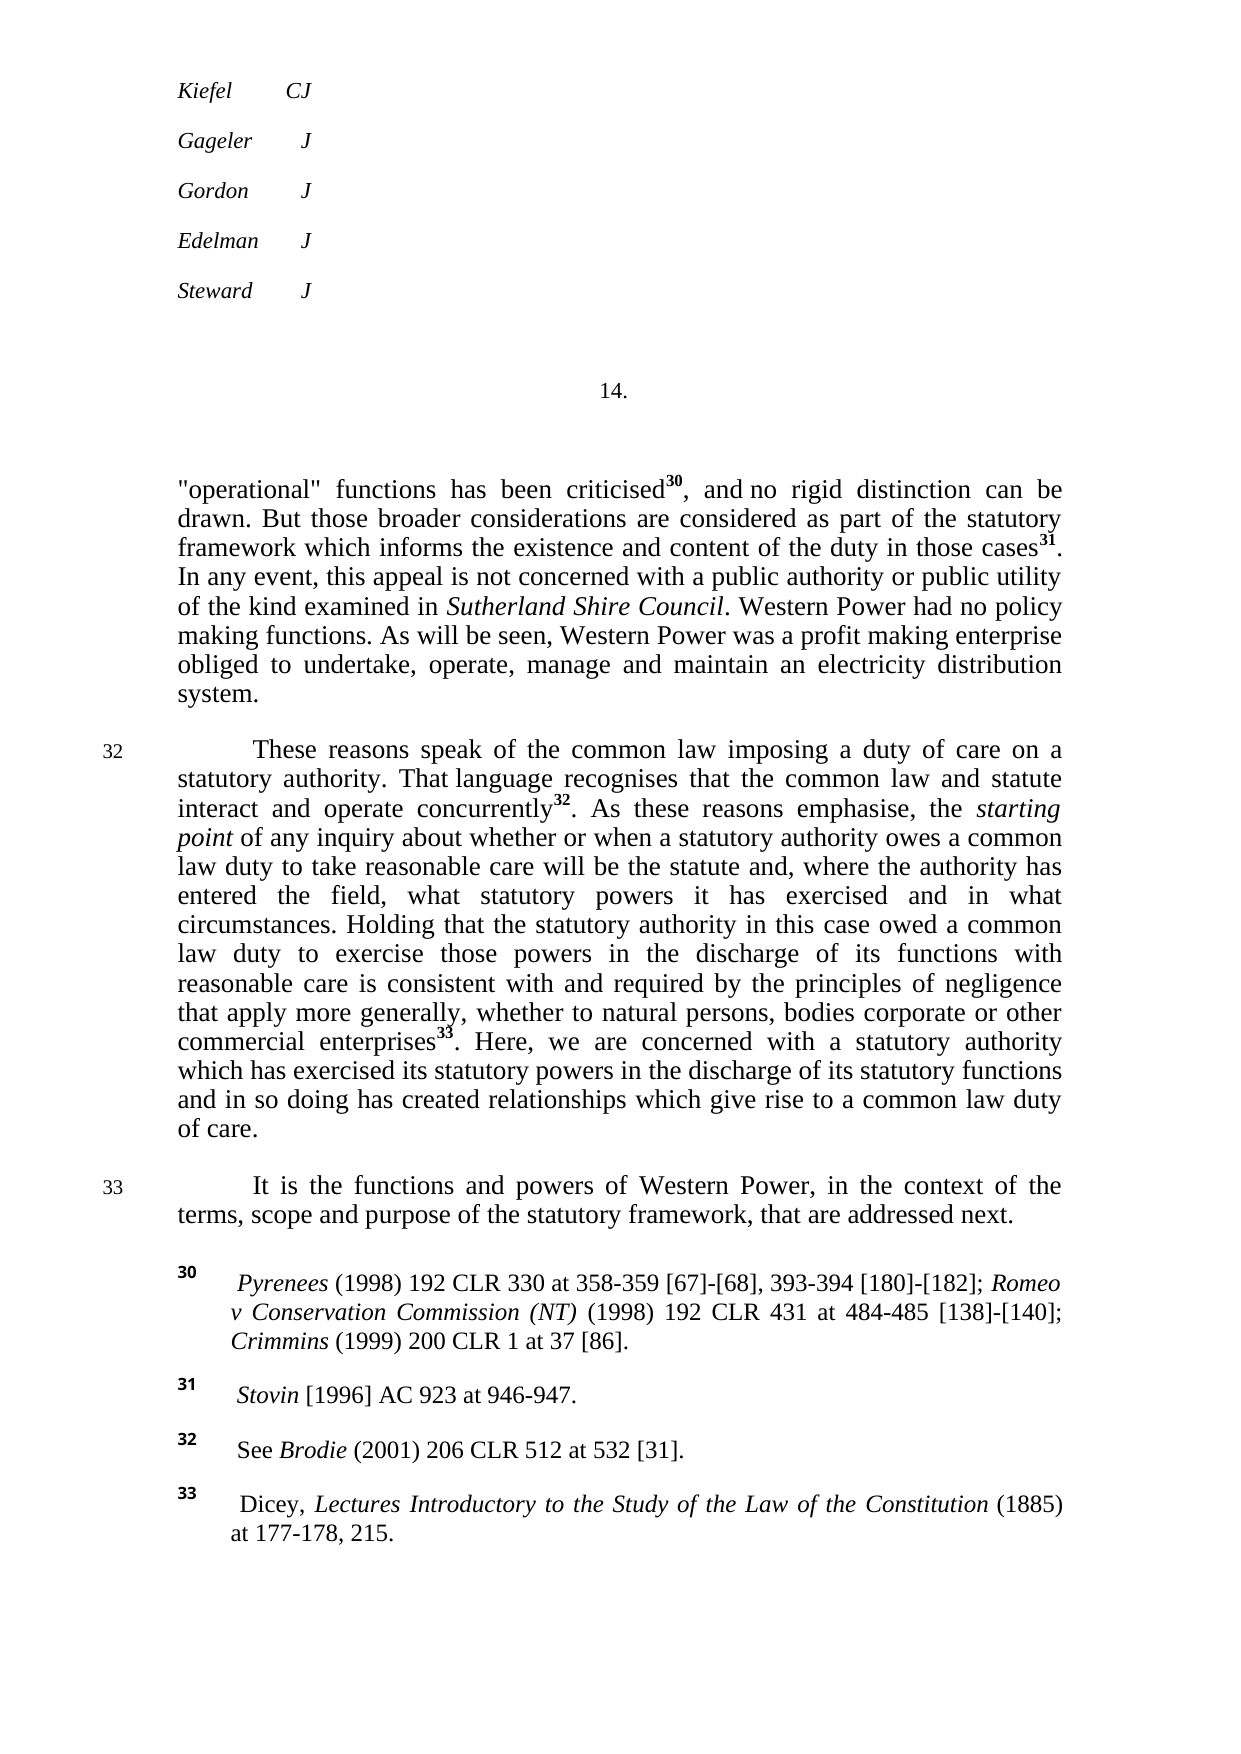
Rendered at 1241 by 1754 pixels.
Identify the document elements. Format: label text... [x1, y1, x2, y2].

list These reasons speak of the common law imposing a duty of care on a statutory authority. That language recognises that the common law and statute interact and operate concurrently. As these reasons emphasise, the starting point of any inquiry about whether or when a statutory authority owes a common law duty to take reasonable care will be the statute and, where the authority has entered the field, what statutory powers it has exercised and in what circumstances. Holding that the statutory authority in this case owed a common law duty to exercise those powers in the discharge of its functions with reasonable care is consistent with and required by the principles of negligence that apply more generally, whether to natural persons, bodies corporate or other commercial enterprises. Here, we are concerned with a statutory authority which has exercised its statutory powers in the discharge of its statutory functions and in so doing has created relationships which give rise to a common law duty of care. [102, 735, 1063, 1144]
list The two propositions – that there is no freestanding common law rule which fixes whether and when a common law duty of care upon a statutory authority might, or might not, arise, and that the starting point for the analysis of any such duty is the terms, scope and purpose of the applicable statutory framework – are consistent with the observations of Mason J in Sutherland Shire Council v Heyman that when a statute sets up a "public authority" and arms it with statutory functions and appropriate powers for the attainment of certain objects in the public interest, including policy making and discretionary functions, it is preferable to express and analyse any duty that it allegedly owes in the exercise of its functions or powers by reference to those broader considerations. The distinction between "policy making" functions and "operational" functions has been criticised, and no rigid distinction can be drawn. But those broader considerations are considered as part of the statutory framework which informs the existence and content of the duty in those cases. In any event, this appeal is not concerned with a public authority or public utility of the kind examined in Sutherland Shire Council. Western Power had no policy making functions. As will be seen, Western Power was a profit making enterprise obliged to undertake, operate, manage and maintain an electricity distribution system. [102, 475, 1063, 708]
list It is the functions and powers of Western Power, in the context of the terms, scope and purpose of the statutory framework, that are addressed next. [102, 1171, 1063, 1229]
